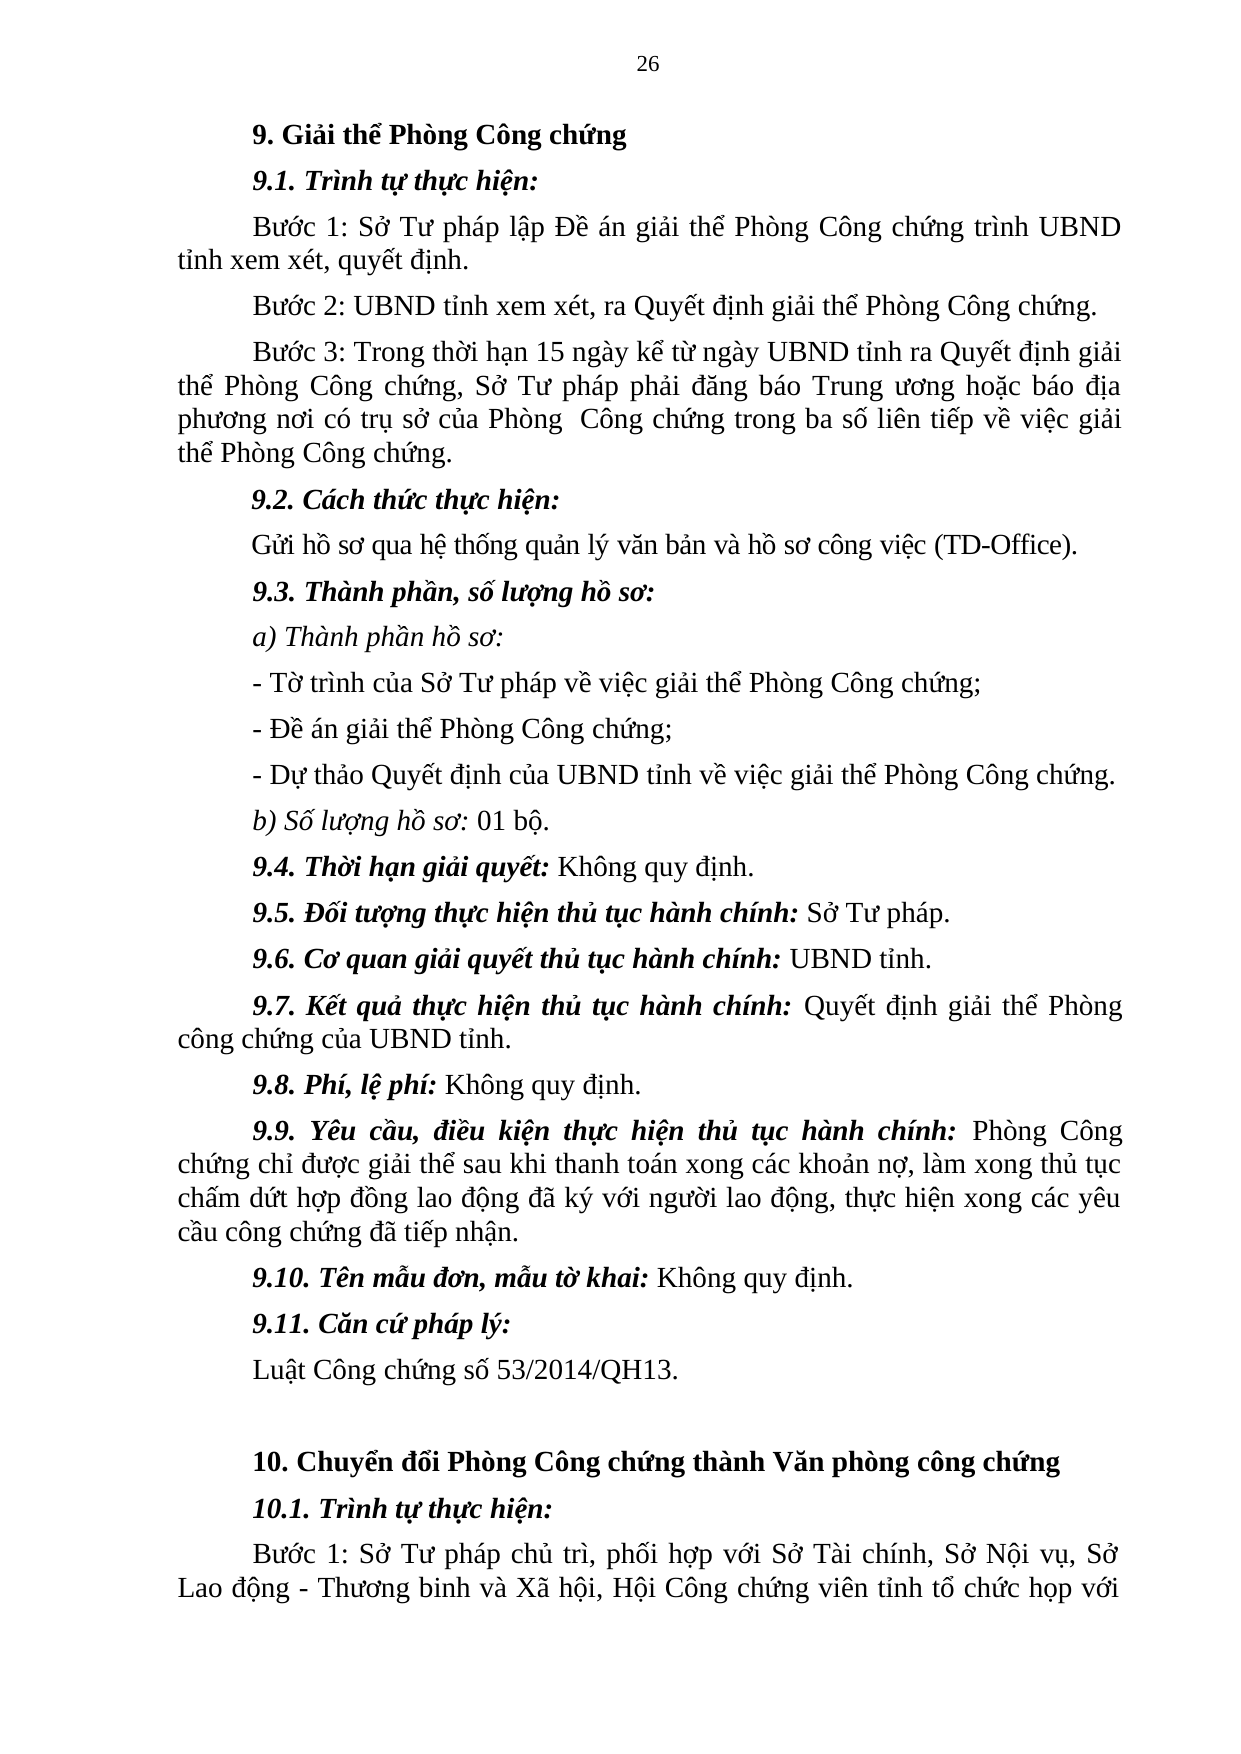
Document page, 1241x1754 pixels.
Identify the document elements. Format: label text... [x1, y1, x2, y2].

subtitle Cách thức thực hiện: [251, 482, 1134, 515]
list Phí, lệ phí: Không quy định. [252, 1067, 1134, 1101]
list Thành phần hồ sơ: [252, 619, 1134, 653]
list Cơ quan giải quyết thủ tục hành chính: UBND tỉnh. [252, 941, 1134, 975]
text Gửi hồ sơ qua hệ thống quản lý văn bản và hồ sơ công việc (TD-Office). [251, 527, 1134, 561]
text Bước 1: Sở Tư pháp chủ trì, phối hợp với Sở Tài chính, Sở Nội vụ, Sở Lao động - Thương binh và Xã hội, Hội Công chứng viên tỉnh tổ chức họp với [177, 1536, 1123, 1603]
text Bước 1: Sở Tư pháp lập Đề án giải thể Phòng Công chứng trình UBND tỉnh xem xét, quyết định. [177, 209, 1123, 276]
list Tên mẫu đơn, mẫu tờ khai: Không quy định. [252, 1260, 1134, 1293]
subtitle Chuyển đổi Phòng Công chứng thành Văn phòng công chứng [252, 1444, 1134, 1478]
text Bước 3: Trong thời hạn 15 ngày kể từ ngày UBND tỉnh ra Quyết định giải thể Phòng Công chứng, Sở Tư pháp phải đăng báo Trung ương hoặc báo địa phương nơi có trụ sở của Phòng Công chứng trong ba số liên tiếp về việc giải thể Phòng Công chứng. [177, 334, 1123, 468]
list Đề án giải thể Phòng Công chứng; [252, 711, 1134, 745]
subtitle Trình tự thực hiện: [252, 1491, 1134, 1524]
list Kết quả thực hiện thủ tục hành chính: Quyết định giải thể Phòng công chứng của UBND tỉnh. [177, 988, 1123, 1055]
subtitle Trình tự thực hiện: [252, 163, 1134, 197]
list Dự thảo Quyết định của UBND tỉnh về việc giải thể Phòng Công chứng. [252, 757, 1134, 791]
subtitle Căn cứ pháp lý: [252, 1307, 1134, 1340]
text Bước 2: UBND tỉnh xem xét, ra Quyết định giải thể Phòng Công chứng. [252, 288, 1134, 322]
list Tờ trình của Sở Tư pháp về việc giải thể Phòng Công chứng; [252, 665, 1134, 699]
text Luật Công chứng số 53/2014/QH13. [252, 1352, 1134, 1386]
list Yêu cầu, điều kiện thực hiện thủ tục hành chính: Phòng Công chứng chỉ được giải thể sau khi thanh toán xong các khoản nợ, làm xong thủ tục chấm dứt hợp đồng lao động đã ký với người lao động, thực hiện xong các yêu cầu công chứng đã tiếp nhận. [177, 1113, 1123, 1247]
list Đối tượng thực hiện thủ tục hành chính: Sở Tư pháp. [252, 895, 1134, 929]
subtitle Thành phần, số lượng hồ sơ: [252, 574, 1134, 607]
list Thời hạn giải quyết: Không quy định. [252, 849, 1134, 883]
subtitle Giải thể Phòng Công chứng [252, 117, 1134, 150]
list Số lượng hồ sơ: 01 bộ. [252, 803, 1134, 837]
